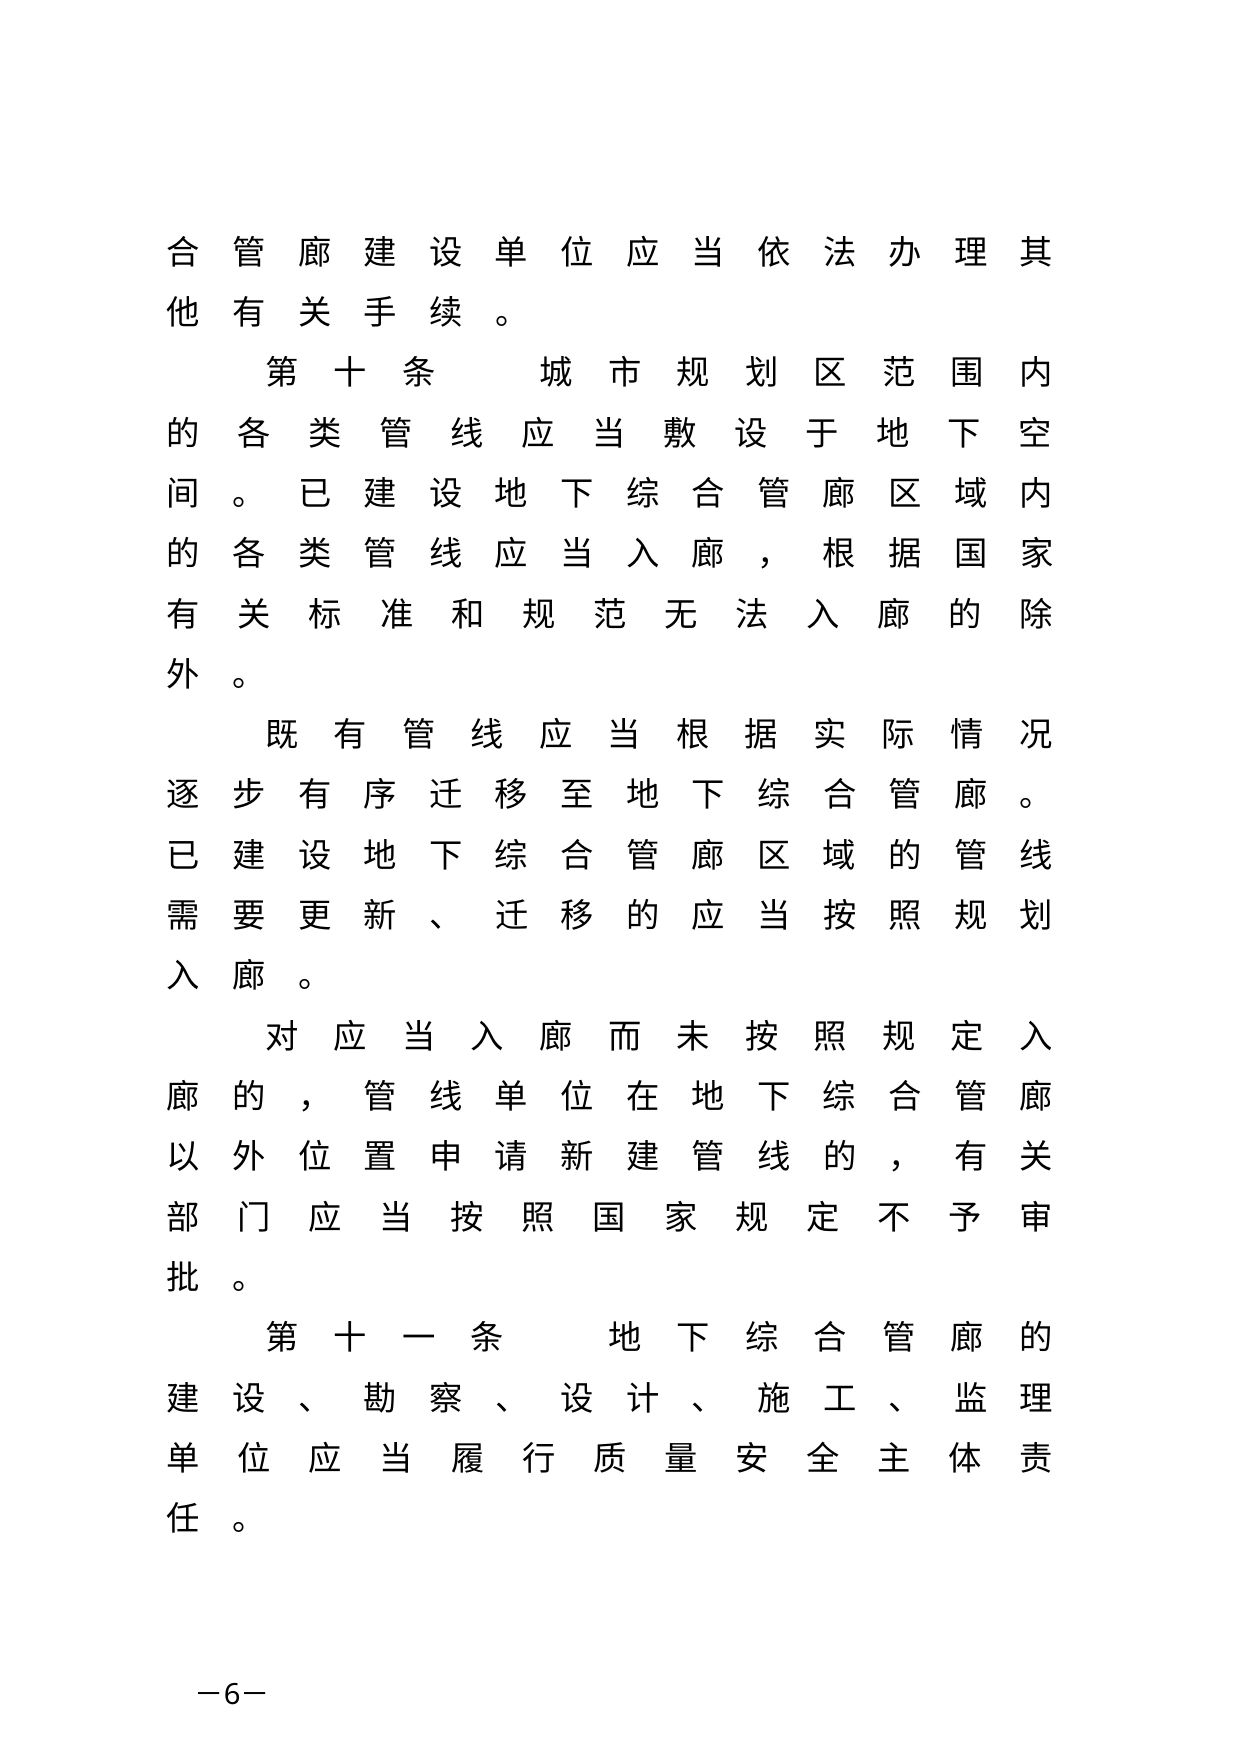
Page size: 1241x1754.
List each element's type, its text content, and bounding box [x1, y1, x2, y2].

text 第十一条 地下综合管廊的建设、勘察、设计、施工、监理单位应当履行质量安全主体责任。 [167, 1305, 1085, 1546]
text 对应当入廊而未按照规定入廊的，管线单位在地下综合管廊以外位置申请新建管线的，有关部门应当按照国家规定不予审批。 [167, 1003, 1085, 1305]
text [167, 219, 1085, 340]
text 第十条 城市规划区范围内的各类管线应当敷设于地下空间。已建设地下综合管廊区域内的各类管线应当入廊，根据国家有关标准和规范无法入廊的除外。 [167, 340, 1085, 702]
text 既有管线应当根据实际情况逐步有序迁移至地下综合管廊。已建设地下综合管廊区域的管线需要更新、迁移的应当按照规划入廊。 [167, 702, 1085, 1003]
